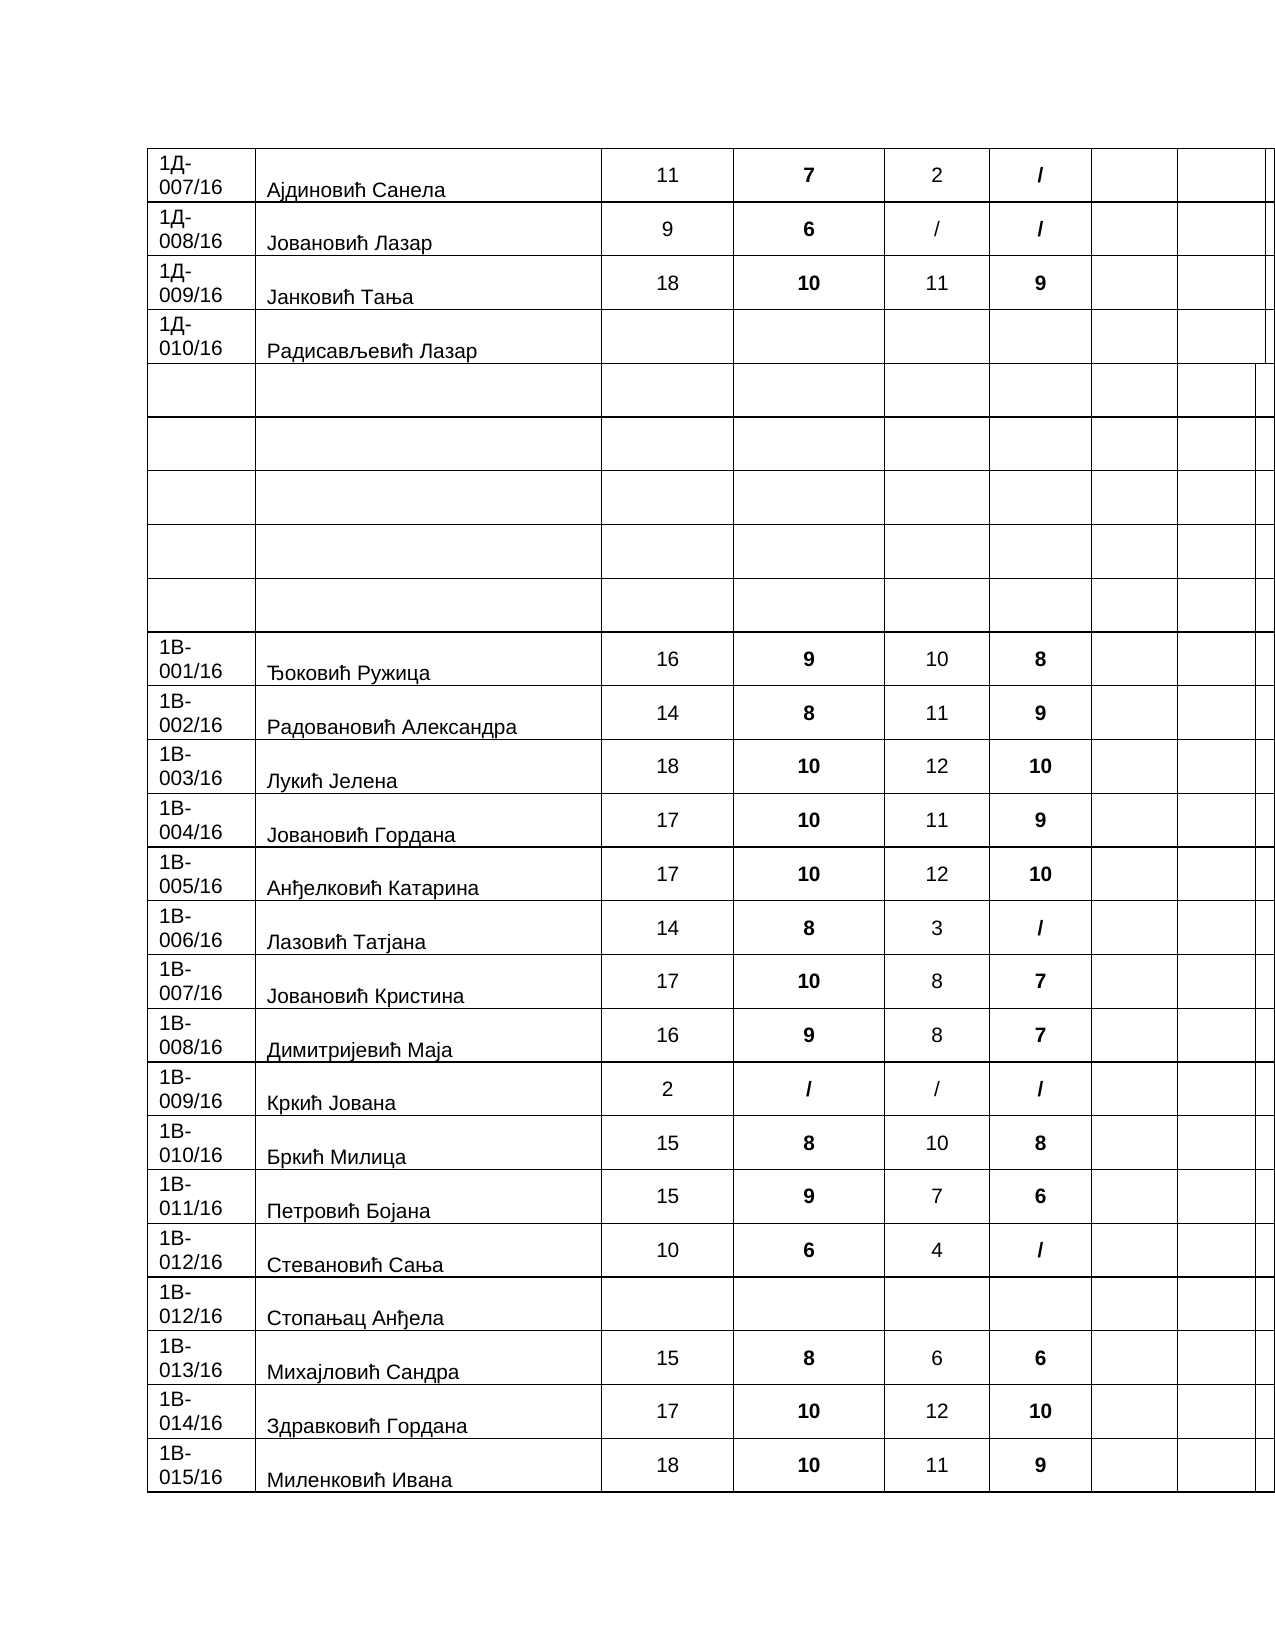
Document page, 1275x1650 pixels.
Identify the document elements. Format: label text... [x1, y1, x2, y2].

table_cell 9 [602, 203, 733, 255]
table_cell 9 [990, 256, 1091, 309]
table_cell [1178, 848, 1255, 900]
table_cell [1178, 203, 1265, 255]
table_cell [990, 525, 1091, 578]
table_cell [256, 579, 601, 631]
table_cell [1092, 525, 1177, 578]
table_cell / [990, 203, 1091, 255]
table_cell 8 [990, 633, 1091, 685]
table_cell Петровић Бојана [256, 1170, 601, 1223]
table_cell 8 [885, 1009, 989, 1061]
table_cell 8 [734, 686, 884, 739]
table_cell [1092, 1331, 1177, 1384]
table_cell Михајловић Сандра [256, 1331, 601, 1384]
table_cell 17 [602, 955, 733, 1008]
table_cell 16 [602, 1009, 733, 1061]
table_cell [1092, 848, 1177, 900]
table_cell [148, 579, 255, 631]
table_cell 10 [885, 633, 989, 685]
table_cell 10 [885, 1116, 989, 1169]
table_cell [1256, 1009, 1274, 1061]
table_cell 9 [990, 686, 1091, 739]
table_cell 8 [734, 901, 884, 954]
table_cell [1178, 1439, 1255, 1491]
table_cell [734, 471, 884, 524]
table_cell 1В-010/16 [148, 1116, 255, 1169]
table_cell / [990, 901, 1091, 954]
table_cell 1В-002/16 [148, 686, 255, 739]
table_cell [1178, 1116, 1255, 1169]
table_cell 9 [990, 1439, 1091, 1491]
table_cell [1256, 794, 1274, 846]
table_cell [1256, 418, 1274, 470]
table_cell 17 [602, 1385, 733, 1438]
table_cell 10 [990, 740, 1091, 793]
table_cell [1256, 740, 1274, 793]
table_cell 6 [734, 203, 884, 255]
table_cell 11 [602, 149, 733, 201]
table_cell 1В-006/16 [148, 901, 255, 954]
table_cell / [990, 1224, 1091, 1276]
table_cell [1178, 955, 1255, 1008]
table_cell [990, 1278, 1091, 1330]
table_cell 10 [602, 1224, 733, 1276]
table_cell 12 [885, 1385, 989, 1438]
table_cell [256, 525, 601, 578]
table_cell [1092, 955, 1177, 1008]
table_cell 1В-009/16 [148, 1063, 255, 1115]
table_cell 1В-012/16 [148, 1278, 255, 1330]
table_cell [1092, 794, 1177, 846]
table_cell 2 [602, 1063, 733, 1115]
table_cell [734, 525, 884, 578]
table_cell 2 [885, 149, 989, 201]
table_cell [990, 364, 1091, 416]
table_cell 6 [990, 1331, 1091, 1384]
table_cell 9 [734, 633, 884, 685]
table_cell 14 [602, 686, 733, 739]
table_cell 1В-015/16 [148, 1439, 255, 1491]
table_cell [885, 418, 989, 470]
table_cell [1266, 203, 1274, 255]
table_cell 1В-008/16 [148, 1009, 255, 1061]
table_cell 17 [602, 848, 733, 900]
table_cell 11 [885, 1439, 989, 1491]
table_cell 1Д-007/16 [148, 149, 255, 201]
table_cell Јовановић Кристина [256, 955, 601, 1008]
table_cell [1256, 955, 1274, 1008]
table_cell 12 [885, 848, 989, 900]
table_cell Лукић Јелена [256, 740, 601, 793]
table_cell 7 [885, 1170, 989, 1223]
table_cell [1178, 579, 1255, 631]
table_cell [734, 1278, 884, 1330]
table_cell [1178, 310, 1265, 363]
table_cell [1178, 1224, 1255, 1276]
table_cell 7 [990, 1009, 1091, 1061]
table_cell [990, 471, 1091, 524]
table_cell [1256, 1063, 1274, 1115]
table_cell 9 [734, 1170, 884, 1223]
table_cell [1266, 256, 1274, 309]
table_cell 18 [602, 256, 733, 309]
table_cell [1256, 1116, 1274, 1169]
table_cell [734, 310, 884, 363]
table_cell 6 [734, 1224, 884, 1276]
table_cell 11 [885, 794, 989, 846]
table_cell [1092, 203, 1177, 255]
table_cell 10 [734, 955, 884, 1008]
table_cell / [990, 149, 1091, 201]
table_cell [885, 310, 989, 363]
table_cell 1Д-010/16 [148, 310, 255, 363]
table_cell [602, 418, 733, 470]
table_cell 1В-007/16 [148, 955, 255, 1008]
table_cell [256, 418, 601, 470]
table_cell 1Д-008/16 [148, 203, 255, 255]
table_cell 10 [990, 848, 1091, 900]
table_cell [1178, 1385, 1255, 1438]
table_cell 10 [990, 1385, 1091, 1438]
table_cell [1256, 1170, 1274, 1223]
table_cell [1256, 1224, 1274, 1276]
table_cell [1256, 525, 1274, 578]
table_cell [1092, 901, 1177, 954]
table_cell Радовановић Александра [256, 686, 601, 739]
table_cell Ајдиновић Санела [256, 149, 601, 201]
table_cell 15 [602, 1116, 733, 1169]
table_cell [734, 579, 884, 631]
table_cell 10 [734, 740, 884, 793]
table_cell 11 [885, 686, 989, 739]
table_cell [1092, 1278, 1177, 1330]
table_cell [885, 364, 989, 416]
table_cell 10 [734, 1439, 884, 1491]
table_cell [148, 471, 255, 524]
table_cell 16 [602, 633, 733, 685]
table_cell Јанковић Тања [256, 256, 601, 309]
table_cell [1092, 471, 1177, 524]
table_cell [734, 364, 884, 416]
table_cell Бркић Милица [256, 1116, 601, 1169]
table_cell [990, 579, 1091, 631]
table_cell Кркић Јована [256, 1063, 601, 1115]
table_cell [1178, 740, 1255, 793]
table_cell [1092, 1116, 1177, 1169]
table_cell [602, 1278, 733, 1330]
table_cell [1178, 686, 1255, 739]
table_cell [256, 364, 601, 416]
table_cell 11 [885, 256, 989, 309]
table_cell 8 [885, 955, 989, 1008]
table_cell [1092, 579, 1177, 631]
table_cell [1178, 633, 1255, 685]
table_cell [885, 525, 989, 578]
table_cell 1В-011/16 [148, 1170, 255, 1223]
table_cell [1092, 633, 1177, 685]
table_cell Стевановић Сања [256, 1224, 601, 1276]
table_cell 7 [990, 955, 1091, 1008]
table_cell Миленковић Ивана [256, 1439, 601, 1491]
table_cell Лазовић Татјана [256, 901, 601, 954]
table_cell [1178, 1278, 1255, 1330]
table_cell 18 [602, 1439, 733, 1491]
table_cell 17 [602, 794, 733, 846]
table_cell [1266, 149, 1274, 201]
table_cell Јовановић Гордана [256, 794, 601, 846]
table_cell [1092, 149, 1177, 201]
table_cell [148, 418, 255, 470]
table_cell [1092, 1439, 1177, 1491]
table_cell 1В-003/16 [148, 740, 255, 793]
table_cell [1178, 525, 1255, 578]
table_cell 1В-001/16 [148, 633, 255, 685]
table_cell 1В-004/16 [148, 794, 255, 846]
table_cell [990, 418, 1091, 470]
table_cell / [885, 1063, 989, 1115]
table_cell [1092, 310, 1177, 363]
table_cell [602, 579, 733, 631]
table_cell 3 [885, 901, 989, 954]
table_cell 1В-013/16 [148, 1331, 255, 1384]
table_cell [1256, 364, 1274, 416]
table_cell [1178, 1009, 1255, 1061]
table_cell [1256, 1439, 1274, 1491]
table_cell Анђелковић Катарина [256, 848, 601, 900]
table_cell 6 [885, 1331, 989, 1384]
table_cell 10 [734, 848, 884, 900]
table_cell [1256, 901, 1274, 954]
table_cell [885, 579, 989, 631]
table_cell [1092, 686, 1177, 739]
table_cell [990, 310, 1091, 363]
table_cell [1178, 471, 1255, 524]
table_cell [1092, 1170, 1177, 1223]
table_cell [1092, 418, 1177, 470]
table_cell [1256, 848, 1274, 900]
table_cell [1178, 418, 1255, 470]
table_cell / [990, 1063, 1091, 1115]
table_cell [885, 1278, 989, 1330]
table_cell [885, 471, 989, 524]
table_cell [1178, 901, 1255, 954]
table_cell [1178, 794, 1255, 846]
table_cell [1092, 1385, 1177, 1438]
table_cell [602, 364, 733, 416]
table_cell 12 [885, 740, 989, 793]
table_cell Димитријевић Маја [256, 1009, 601, 1061]
table_cell [1092, 256, 1177, 309]
table_cell 15 [602, 1331, 733, 1384]
table_cell 7 [734, 149, 884, 201]
table_cell [1178, 256, 1265, 309]
table_cell [602, 471, 733, 524]
table_cell [1092, 740, 1177, 793]
table_cell 8 [734, 1116, 884, 1169]
table_cell [734, 418, 884, 470]
table_cell 8 [734, 1331, 884, 1384]
table_cell [1092, 1009, 1177, 1061]
table_cell [1256, 1278, 1274, 1330]
table_cell 8 [990, 1116, 1091, 1169]
table_cell / [734, 1063, 884, 1115]
table_cell [1256, 686, 1274, 739]
table_cell [1178, 1170, 1255, 1223]
table_cell 18 [602, 740, 733, 793]
table_cell [602, 310, 733, 363]
table_cell 10 [734, 794, 884, 846]
table_cell 1В-014/16 [148, 1385, 255, 1438]
table_cell [1092, 1063, 1177, 1115]
table_cell 1В-005/16 [148, 848, 255, 900]
table_cell [1256, 579, 1274, 631]
table_cell / [885, 203, 989, 255]
table_cell [1092, 364, 1177, 416]
table_cell [1256, 471, 1274, 524]
table_cell Стопањац Анђела [256, 1278, 601, 1330]
table_cell 15 [602, 1170, 733, 1223]
table_cell 9 [734, 1009, 884, 1061]
table_cell [1266, 310, 1274, 363]
table_cell Ђоковић Ружица [256, 633, 601, 685]
table_cell [1256, 1385, 1274, 1438]
table_cell Јовановић Лазар [256, 203, 601, 255]
table_cell 10 [734, 256, 884, 309]
table_cell [1178, 364, 1255, 416]
table_cell 9 [990, 794, 1091, 846]
table_cell Радисављевић Лазар [256, 310, 601, 363]
table_cell 1В-012/16 [148, 1224, 255, 1276]
table_cell [1178, 1331, 1255, 1384]
table_cell 10 [734, 1385, 884, 1438]
table_cell [1178, 149, 1265, 201]
table_cell [148, 364, 255, 416]
table_cell [256, 471, 601, 524]
table_cell [602, 525, 733, 578]
table_cell 6 [990, 1170, 1091, 1223]
table_cell 1Д-009/16 [148, 256, 255, 309]
table_cell [1178, 1063, 1255, 1115]
table_cell Здравковић Гордана [256, 1385, 601, 1438]
table_cell 14 [602, 901, 733, 954]
table_cell 4 [885, 1224, 989, 1276]
table_cell [1256, 1331, 1274, 1384]
table_cell [1092, 1224, 1177, 1276]
table_cell [148, 525, 255, 578]
table_cell [1256, 633, 1274, 685]
